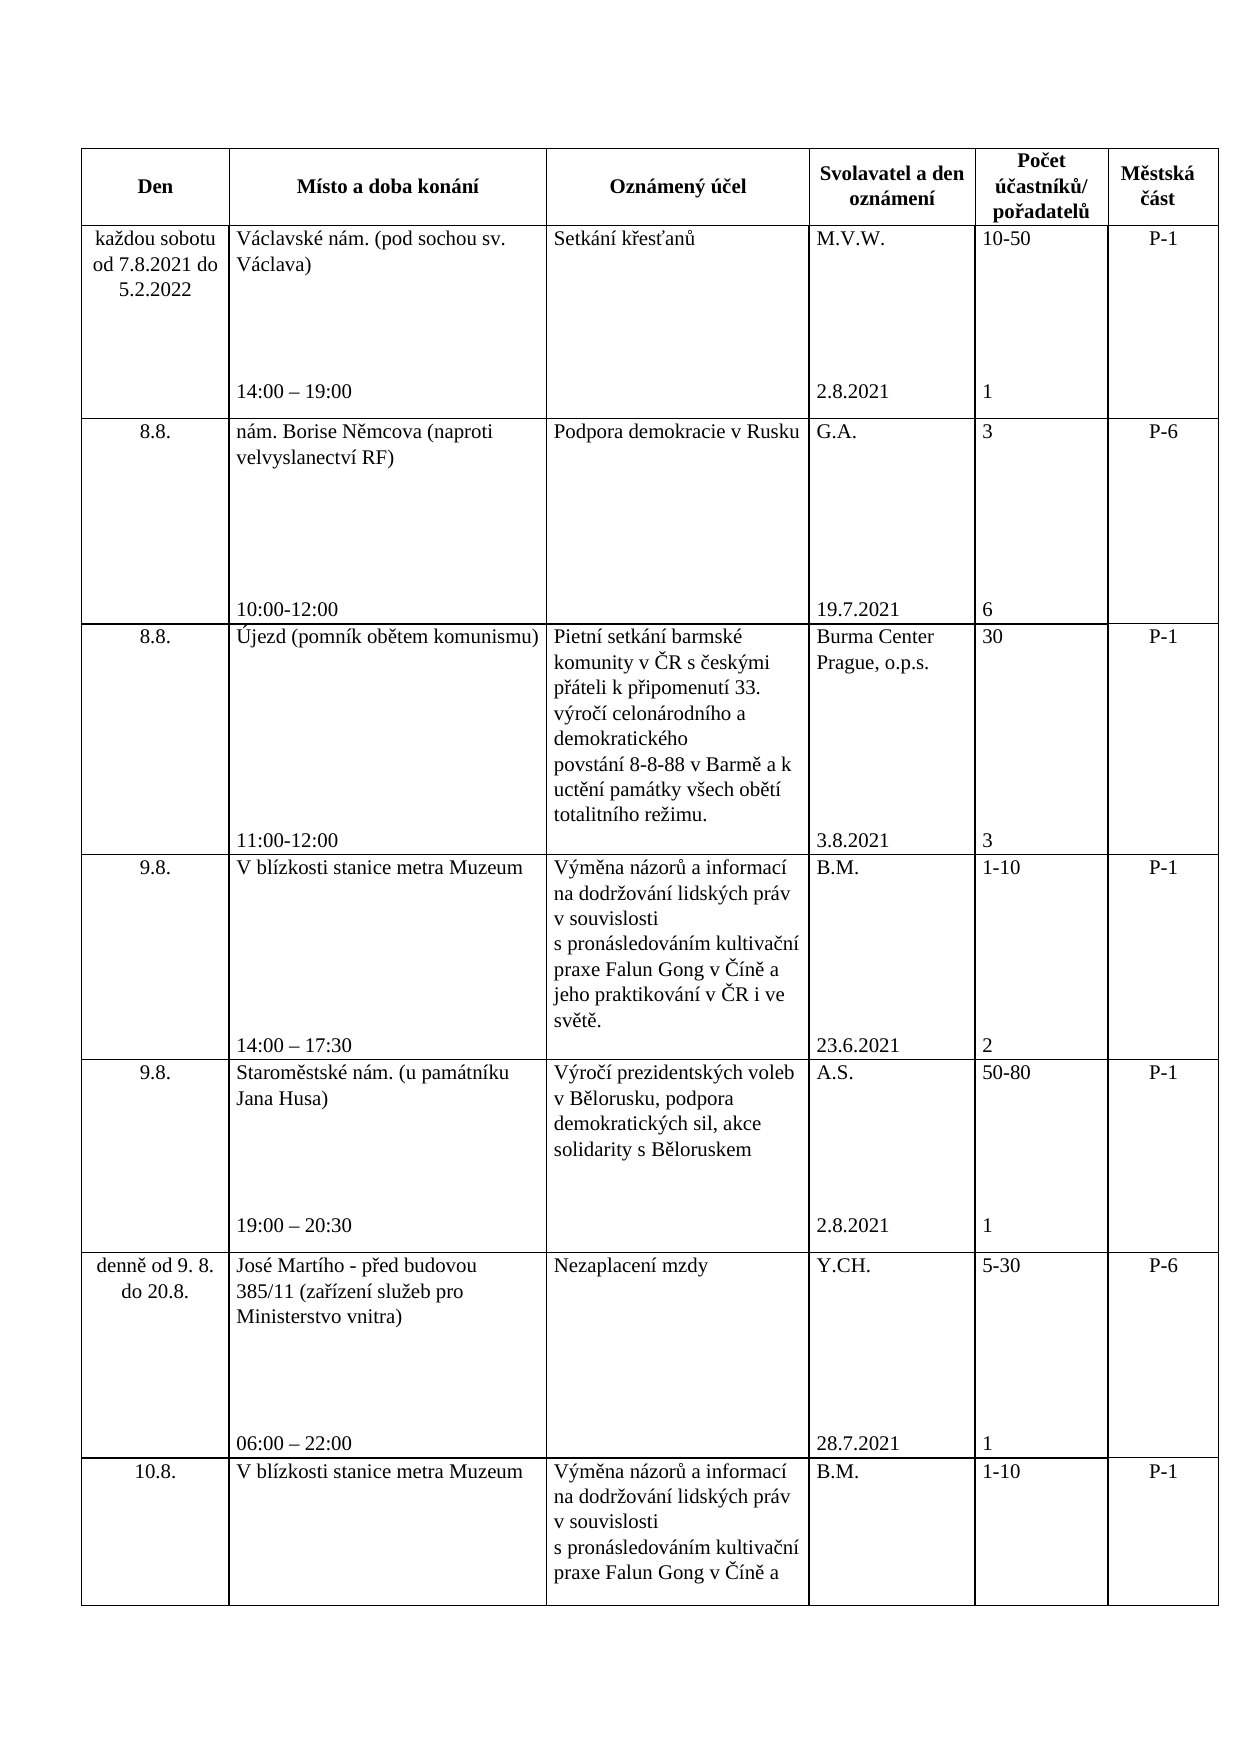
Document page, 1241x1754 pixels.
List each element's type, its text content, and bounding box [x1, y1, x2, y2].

table_cell P-1 [1109, 226, 1218, 418]
table_cell 30 3 [976, 625, 1107, 853]
table_header Městská část [1109, 149, 1218, 225]
table_cell Podpora demokracie v Rusku [547, 419, 808, 623]
table_cell V blízkosti stanice metra Muzeum 14:00 – 17:30 [230, 855, 546, 1059]
table_cell P-1 [1109, 1060, 1218, 1252]
table_cell Burma Center Prague, o.p.s. 3.8.2021 [810, 625, 974, 853]
table_cell José Martího - před budovou 385/11 (zařízení služeb pro Ministerstvo vnitra) 06:00 – 22:00 [230, 1253, 546, 1457]
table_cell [230, 1459, 546, 1605]
table_cell P-6 [1109, 1253, 1218, 1457]
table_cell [547, 1459, 808, 1605]
table_cell 3 6 [976, 419, 1107, 623]
table_cell Václavské nám. (pod sochou sv. Václava) 14:00 – 19:00 [230, 226, 546, 418]
table_cell 8.8. [82, 625, 228, 853]
table_cell 10-50 1 [976, 226, 1107, 418]
table_header Svolavatel a den oznámení [810, 149, 975, 225]
table_header Počet účastníků/ pořadatelů [976, 149, 1108, 225]
table_cell 1-10 2 [976, 1459, 1107, 1605]
table_cell B.M. 23.6.2021 [810, 1459, 974, 1605]
table_cell nám. Borise Němcova (naproti velvyslanectví RF) 10:00-12:00 [230, 419, 546, 623]
table_cell G.A. 19.7.2021 [810, 419, 974, 623]
table_cell 1-10 2 [976, 855, 1107, 1059]
table_cell Y.CH. 28.7.2021 [810, 1253, 974, 1457]
table_cell 9.8. [82, 855, 228, 1059]
table_cell P-1 [1109, 624, 1218, 853]
table_cell Pietní setkání barmské komunity v ČR s českými přáteli k připomenutí 33. výročí celonárodního a demokratického povstání 8-8-88 v Barmě a k uctění památky všech obětí totalitního režimu. [547, 625, 808, 853]
table_cell Setkání křesťanů [547, 226, 808, 418]
table_cell A.S. 2.8.2021 [810, 1060, 974, 1252]
table_cell 8.8. [82, 419, 228, 623]
table_cell P-6 [1109, 419, 1218, 623]
table_cell denně od 9. 8. do 20.8. [82, 1253, 228, 1457]
table_cell M.V.W. 2.8.2021 [810, 226, 974, 418]
table_cell každou sobotu od 7.8.2021 do 5.2.2022 [82, 226, 228, 418]
table_cell P-1 [1109, 1458, 1218, 1605]
table_cell 9.8. [82, 1060, 228, 1252]
table_cell 10.8. [82, 1459, 228, 1605]
table_cell 50-80 1 [976, 1060, 1107, 1252]
table_cell Staroměstské nám. (u památníku Jana Husa) 19:00 – 20:30 [230, 1060, 546, 1252]
table_header Oznámený účel [547, 149, 809, 225]
table_cell B.M. 23.6.2021 [810, 855, 974, 1059]
table_cell Újezd (pomník obětem komunismu) 11:00-12:00 [230, 625, 546, 853]
table_cell Nezaplacení mzdy [547, 1253, 808, 1457]
table_cell 5-30 1 [976, 1253, 1107, 1457]
table_cell P-1 [1109, 855, 1218, 1059]
table_header Místo a doba konání [230, 149, 546, 225]
table_header Den [82, 149, 229, 225]
table_cell Výročí prezidentských voleb v Bělorusku, podpora demokratických sil, akce solidarity s Běloruskem [547, 1060, 808, 1252]
